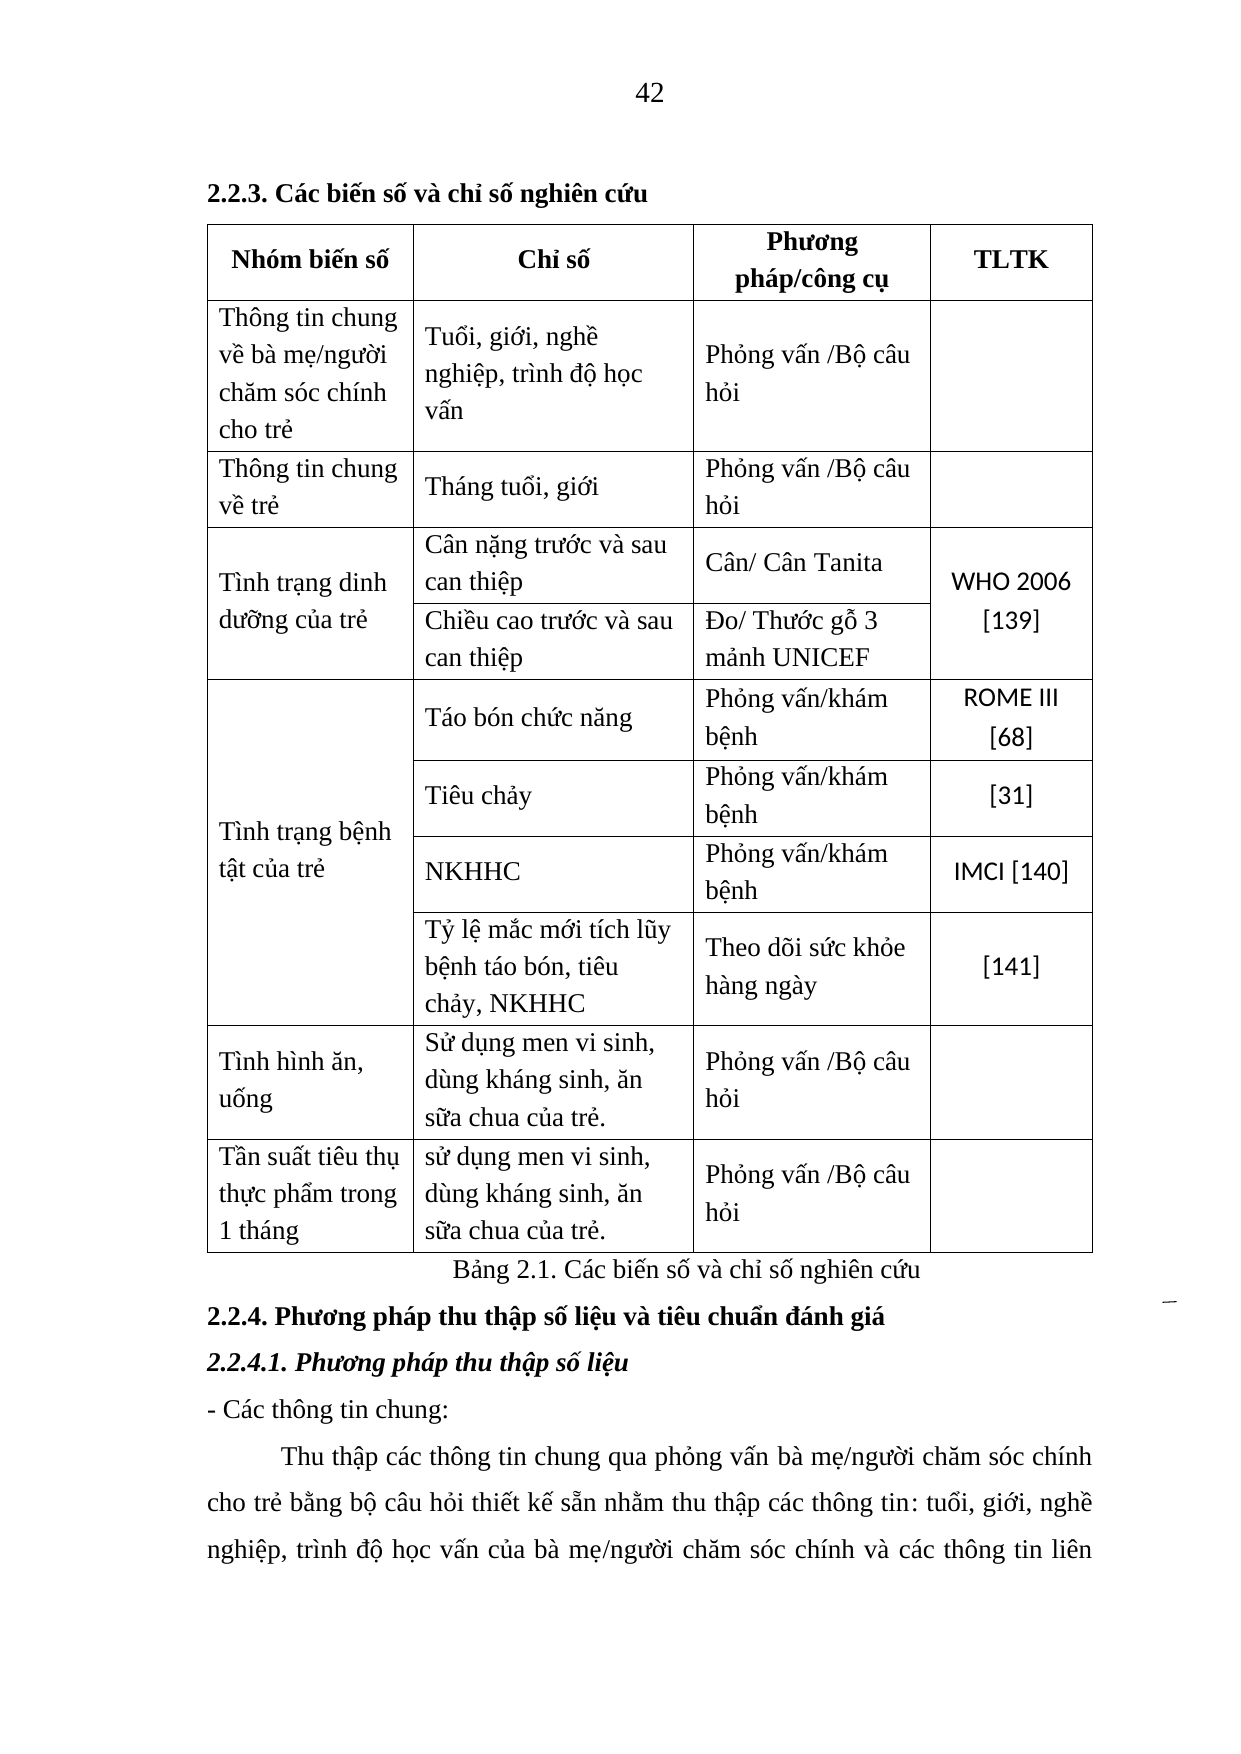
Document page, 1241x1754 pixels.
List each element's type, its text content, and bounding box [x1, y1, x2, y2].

table_cell Tình hình ăn, uống [208, 1026, 413, 1139]
table_cell ROME III [68] [931, 680, 1092, 759]
table_cell Chiều cao trước và sau can thiệp [414, 604, 693, 679]
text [207, 1440, 1092, 1564]
text 2.2.4. Phương pháp thu thập số liệu và tiêu chuẩn đánh giá [207, 1300, 1092, 1331]
table_cell NKHHC [414, 837, 693, 912]
table_header Chỉ số [414, 225, 693, 300]
table_cell Tiêu chảy [414, 761, 693, 836]
table_cell Tình trạng dinh dưỡng của trẻ [208, 528, 413, 679]
table_cell WHO 2006 [139] [931, 528, 1092, 679]
table_cell Phỏng vấn /Bộ câu hỏi [694, 452, 930, 527]
table_cell Tỷ lệ mắc mới tích lũy bệnh táo bón, tiêu chảy, NKHHC [414, 913, 693, 1025]
table_cell [931, 1140, 1092, 1252]
table_cell Tháng tuổi, giới [414, 452, 693, 527]
table_header Phương pháp/công cụ [694, 225, 930, 300]
table_cell Phỏng vấn/khám bệnh [694, 761, 930, 836]
table_cell Phỏng vấn /Bộ câu hỏi [694, 301, 930, 451]
table_cell [31] [931, 761, 1092, 836]
table_cell [931, 452, 1092, 527]
table_cell IMCI [140] [931, 837, 1092, 912]
table_cell Theo dõi sức khỏe hàng ngày [694, 913, 930, 1025]
table_cell Tuổi, giới, nghề nghiệp, trình độ học vấn [414, 301, 693, 451]
table_cell Tình trạng bệnh tật của trẻ [208, 680, 413, 1025]
table_cell Phỏng vấn /Bộ câu hỏi [694, 1140, 930, 1252]
table_cell Phỏng vấn/khám bệnh [694, 837, 930, 912]
table_cell Cân/ Cân Tanita [694, 528, 930, 603]
table_cell Phỏng vấn /Bộ câu hỏi [694, 1026, 930, 1139]
table_cell Thông tin chung về trẻ [208, 452, 413, 527]
table_cell [931, 301, 1092, 451]
table_header TLTK [931, 225, 1092, 300]
table_cell Cân nặng trước và sau can thiệp [414, 528, 693, 603]
table_cell Thông tin chung về bà mẹ/người chăm sóc chính cho trẻ [208, 301, 413, 451]
table_cell Sử dụng men vi sinh, dùng kháng sinh, ăn sữa chua của trẻ. [414, 1026, 693, 1139]
table_cell sử dụng men vi sinh, dùng kháng sinh, ăn sữa chua của trẻ. [414, 1140, 693, 1252]
table_cell Đo/ Thước gỗ 3 mảnh UNICEF [694, 604, 930, 679]
text Bảng 2.1. Các biến số và chỉ số nghiên cứu [207, 1253, 1092, 1284]
table_cell Táo bón chức năng [414, 680, 693, 759]
text 2.2.4.1. Phương pháp thu thập số liệu [207, 1346, 1092, 1378]
table_cell [141] [931, 913, 1092, 1025]
text 2.2.3. Các biến số và chỉ số nghiên cứu [207, 177, 1092, 208]
table_header Nhóm biến số [208, 225, 413, 300]
table_cell [931, 1026, 1092, 1139]
text - Các thông tin chung: [207, 1393, 1092, 1424]
table_cell Phỏng vấn/khám bệnh [694, 680, 930, 759]
table_cell Tần suất tiêu thụ thực phẩm trong 1 tháng [208, 1140, 413, 1252]
